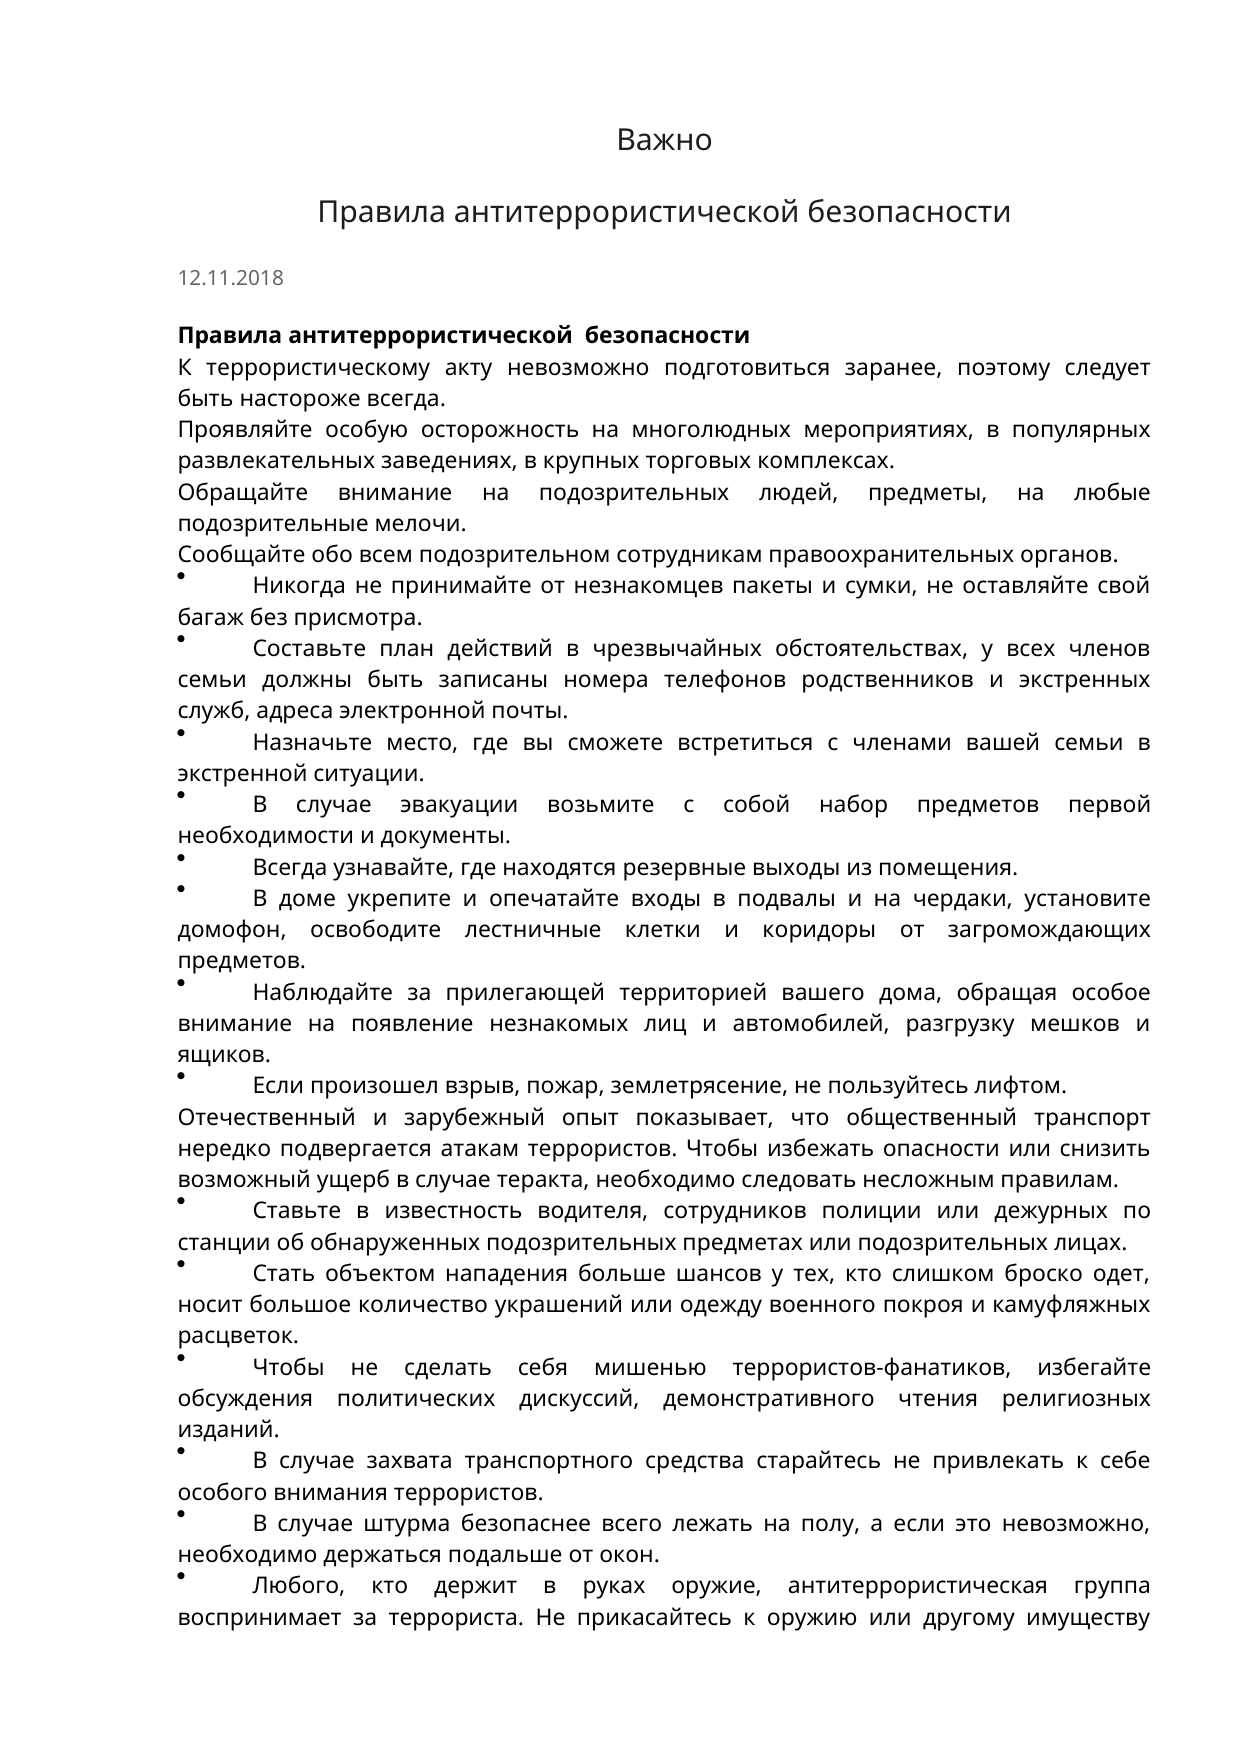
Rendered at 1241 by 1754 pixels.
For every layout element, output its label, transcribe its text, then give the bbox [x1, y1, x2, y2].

list В случае штурма безопаснее всего лежать на полу, а если это невозможно, необходимо держаться подальше от окон. [177, 1507, 1152, 1569]
list Всегда узнавайте, где находятся резервные выходы из помещения. [177, 851, 1152, 882]
text Проявляйте особую осторожность на многолюдных мероприятиях, в популярных развлекательных заведениях, в крупных торговых комплексах. [177, 413, 1152, 476]
list Наблюдайте за прилегающей территорией вашего дома, обращая особое внимание на появление незнакомых лиц и автомобилей, разгрузку мешков и ящиков. [177, 976, 1152, 1069]
list Стать объектом нападения больше шансов у тех, кто слишком броско одет, носит большое количество украшений или одежду военного покроя и камуфляжных расцветок. [177, 1257, 1152, 1351]
text Обращайте внимание на подозрительных людей, предметы, на любые подозрительные мелочи. [177, 476, 1152, 538]
text Сообщайте обо всем подозрительном сотрудникам правоохранительных органов. [177, 538, 1152, 569]
text 12.11.2018 [177, 232, 1152, 319]
text Отечественный и зарубежный опыт показывает, что общественный транспорт нередко подвергается атакам террористов. Чтобы избежать опасности или снизить возможный ущерб в случае теракта, необходимо следовать несложным правилам. [177, 1101, 1152, 1194]
text К террористическому акту невозможно подготовиться заранее, поэтому следует быть настороже всегда. [177, 351, 1152, 413]
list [177, 1569, 1152, 1632]
list Если произошел взрыв, пожар, землетрясение, не пользуйтесь лифтом. [177, 1069, 1152, 1101]
list Чтобы не сделать себя мишенью террористов-фанатиков, избегайте обсуждения политических дискуссий, демонстративного чтения религиозных изданий. [177, 1351, 1152, 1444]
text Правила антитеррористической безопасности [177, 191, 1152, 232]
list Никогда не принимайте от незнакомцев пакеты и сумки, не оставляйте свой багаж без присмотра. [177, 569, 1152, 632]
text Важно [177, 118, 1152, 159]
list В случае эвакуации возьмите с собой набор предметов первой необходимости и документы. [177, 788, 1152, 851]
text Правила антитеррористической безопасности [177, 319, 1152, 351]
list В доме укрепите и опечатайте входы в подвалы и на чердаки, установите домофон, освободите лестничные клетки и коридоры от загромождающих предметов. [177, 882, 1152, 976]
list Ставьте в известность водителя, сотрудников полиции или дежурных по станции об обнаруженных подозрительных предметах или подозрительных лицах. [177, 1194, 1152, 1257]
list Составьте план действий в чрезвычайных обстоятельствах, у всех членов семьи должны быть записаны номера телефонов родственников и экстренных служб, адреса электронной почты. [177, 632, 1152, 726]
list Назначьте место, где вы сможете встретиться с членами вашей семьи в экстренной ситуации. [177, 726, 1152, 788]
list В случае захвата транспортного средства старайтесь не привлекать к себе особого внимания террористов. [177, 1444, 1152, 1507]
